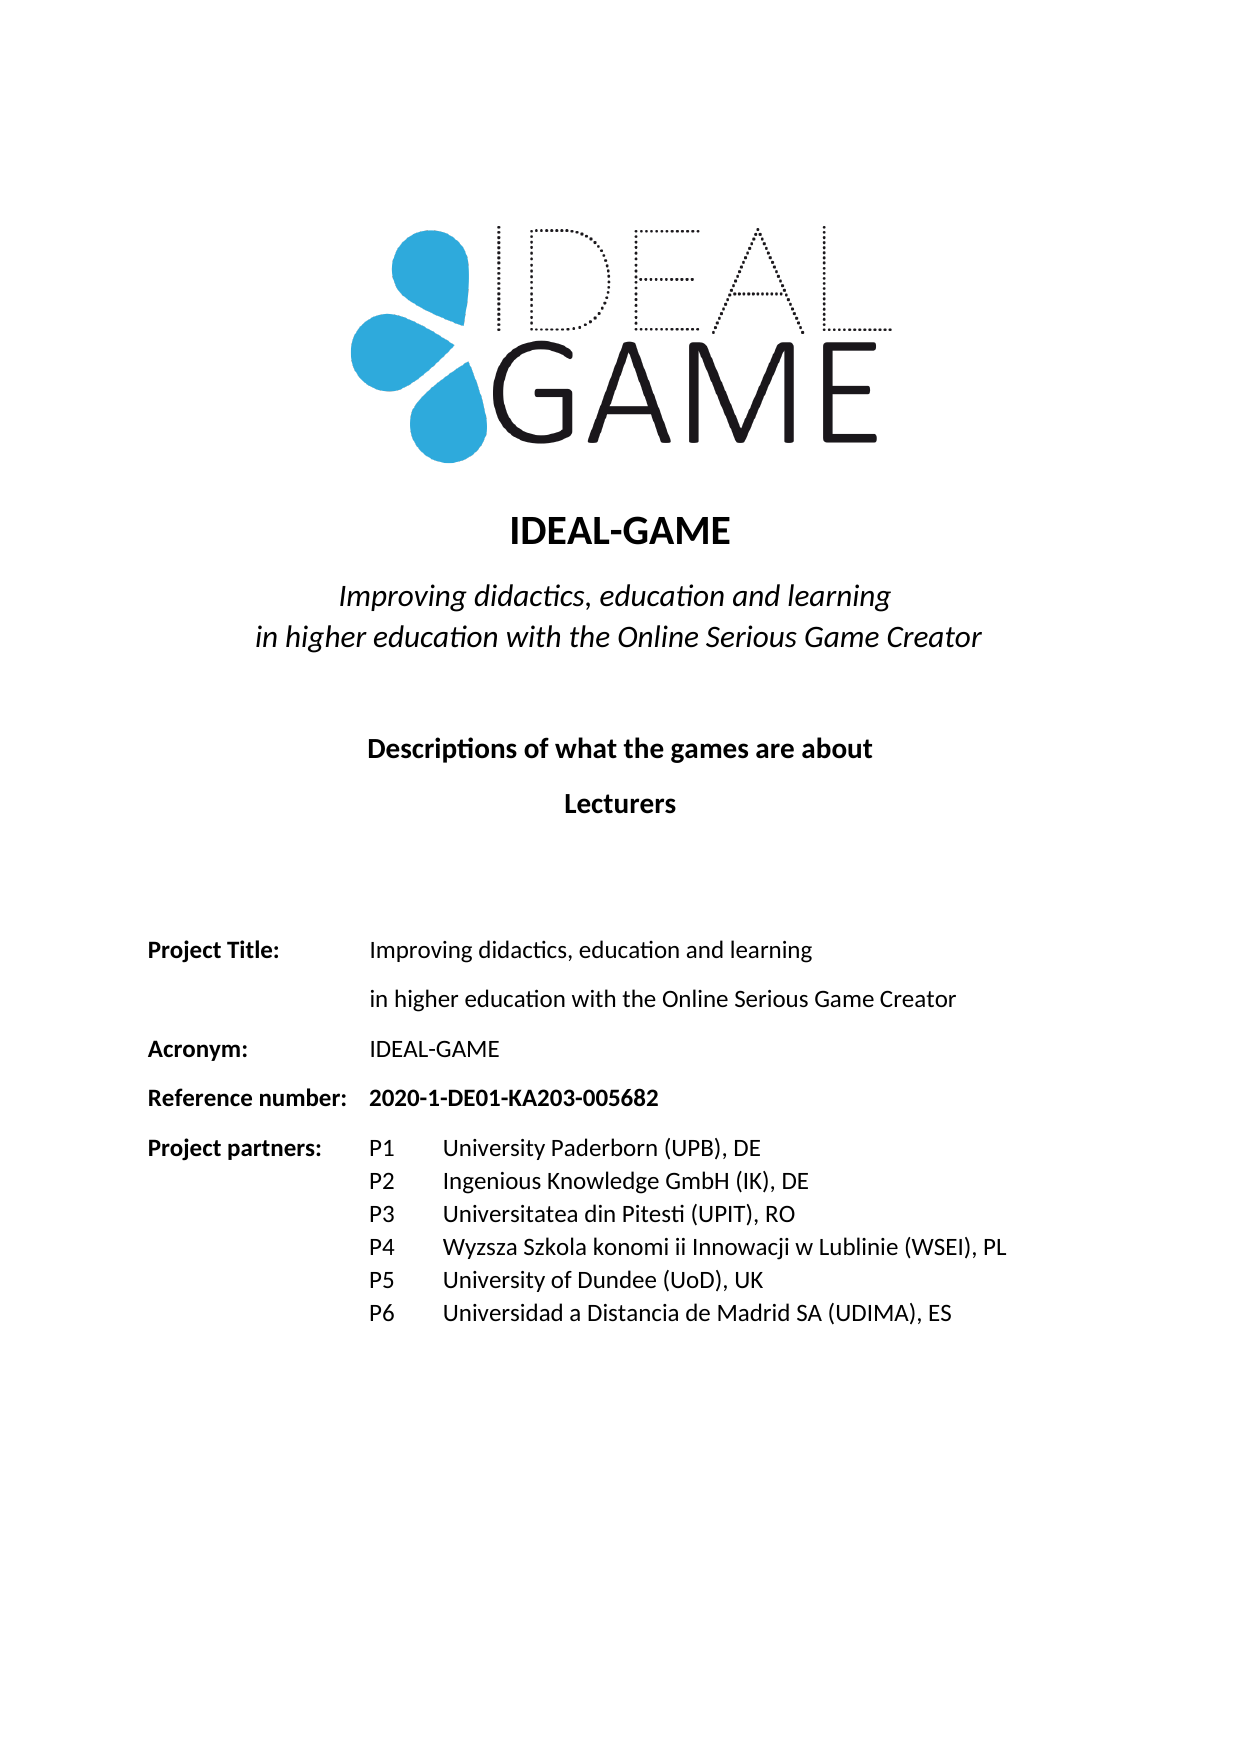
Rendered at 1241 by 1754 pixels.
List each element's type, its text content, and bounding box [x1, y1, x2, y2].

text Project partners: P1 University Paderborn (UPB), DE P2 Ingenious Knowledge GmbH (IK), DE P3 Universitatea din Pitesti (UPIT), RO P4 Wyzsza Szkola konomi ii Innowacji w Lublinie (WSEI), PL P5 University of Dundee (UoD), UK P6 Universidad a Distancia de Madrid SA (UDIMA), ES [148, 1132, 1092, 1327]
text Project Title: Improving didactics, education and learning [148, 934, 1092, 964]
text IDEAL-GAME [148, 504, 1092, 555]
picture [341, 206, 899, 486]
text Improving didactics, education and learning in higher education with the Online Serious Game Creator [148, 576, 1092, 655]
text Lecturers [148, 785, 1092, 821]
text Reference number: 2020-1-DE01-KA203-005682 [148, 1083, 1092, 1113]
text Acronym: IDEAL-GAME [148, 1033, 1092, 1063]
text Descriptions of what the games are about [148, 730, 1092, 766]
text in higher education with the Online Serious Game Creator [148, 983, 1092, 1014]
